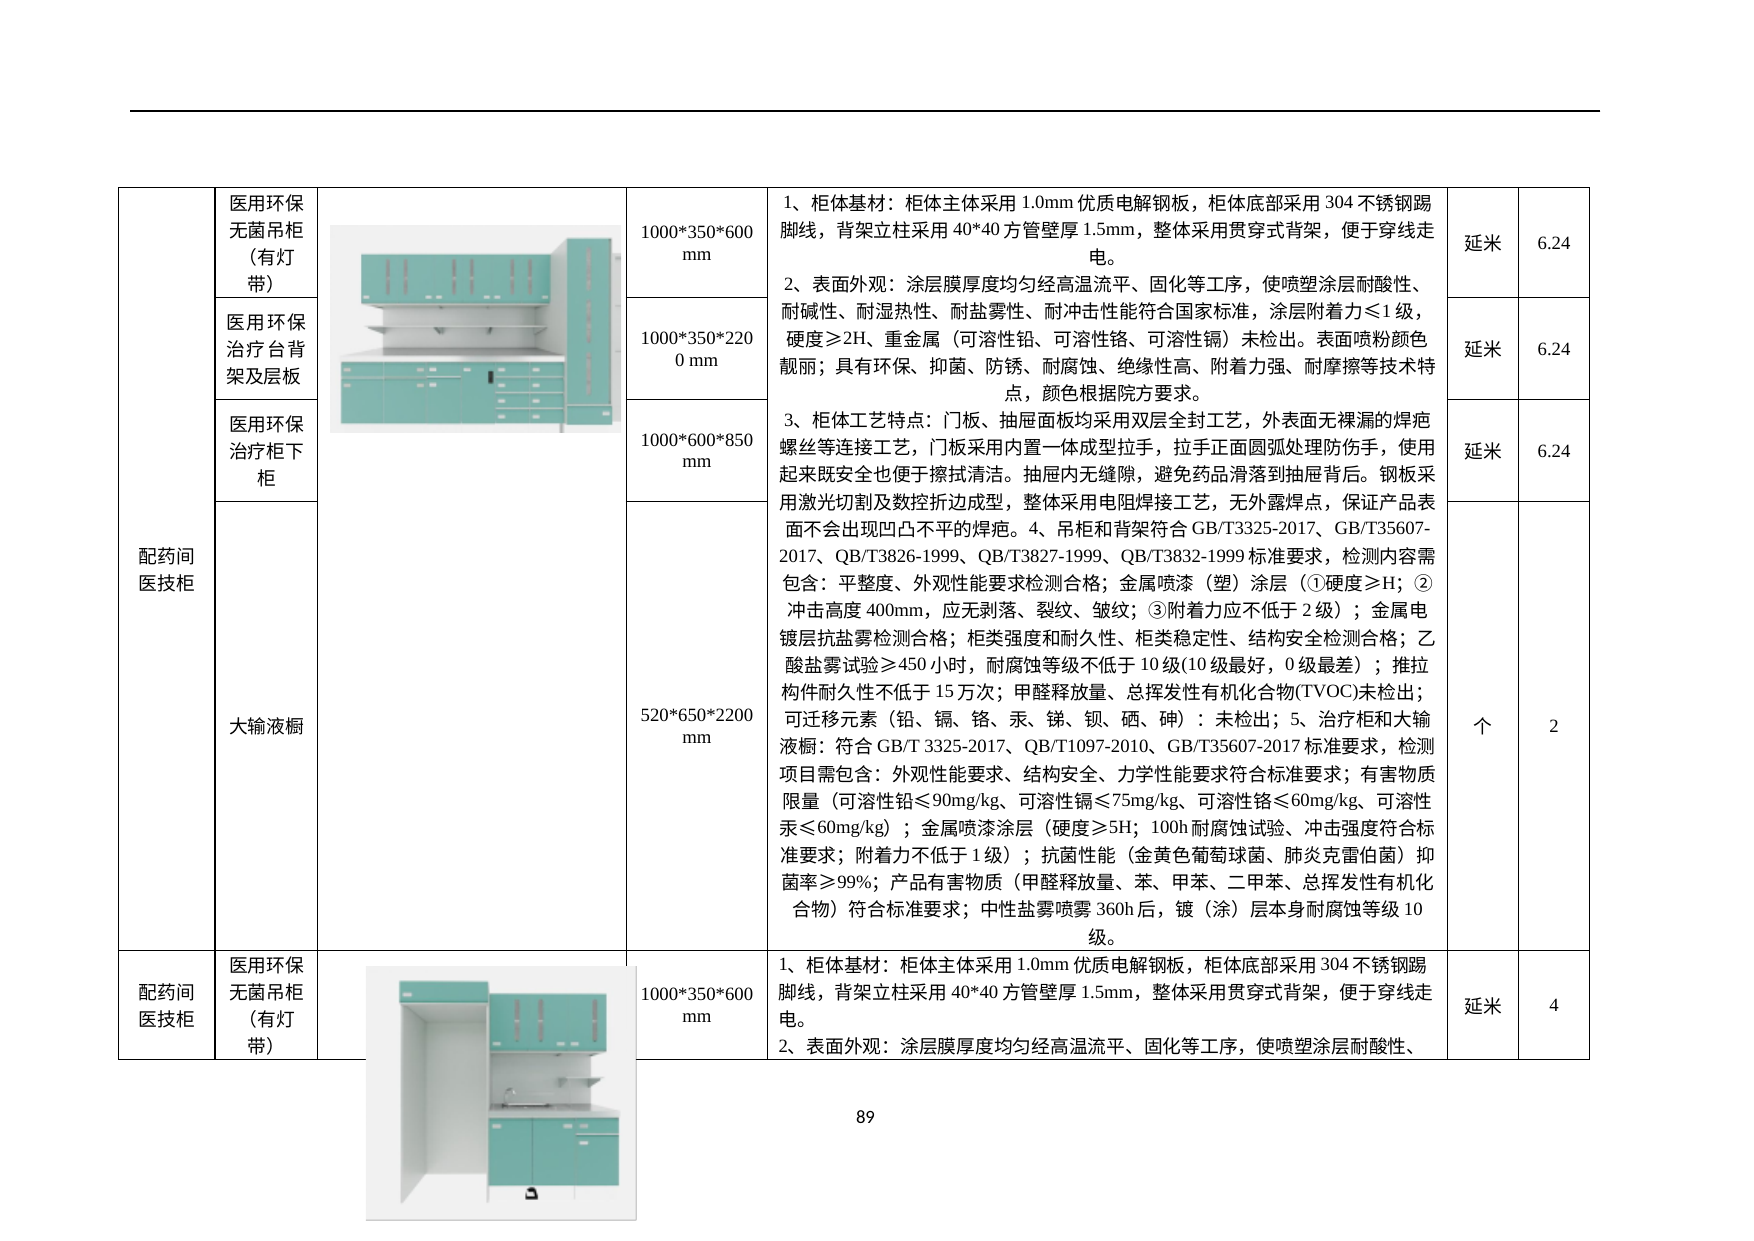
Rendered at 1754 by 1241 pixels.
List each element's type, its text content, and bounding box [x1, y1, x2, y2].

table_cell 1000*350*2200 mm [627, 298, 767, 399]
table_cell 1000*600*850 mm [627, 400, 767, 501]
picture [330, 225, 622, 433]
table_cell 延米 [1448, 298, 1518, 399]
table_cell 延米 [1448, 951, 1518, 1059]
table_cell [318, 188, 626, 949]
table_cell 6.24 [1519, 298, 1589, 399]
table_cell [318, 951, 626, 1059]
table_cell 6.24 [1519, 400, 1589, 501]
table_cell 个 [1448, 502, 1518, 949]
table_cell 配药间医技柜 [119, 188, 214, 949]
table_cell 2 [1519, 502, 1589, 949]
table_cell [768, 951, 1447, 1059]
table_cell 医用环保治疗台背架及层板 [216, 298, 317, 399]
table_cell 520*650*2200 mm [627, 502, 767, 949]
table_cell 医用环保无菌吊柜（有灯带） [216, 951, 317, 1059]
table_cell 配药间医技柜 [119, 951, 214, 1059]
table_cell 大输液橱 [216, 502, 317, 949]
table_cell 医用环保治疗柜下柜 [216, 400, 317, 501]
table_cell 1000*350*600 mm [627, 188, 767, 297]
table_cell 1000*350*600 mm [627, 951, 767, 1059]
picture [365, 966, 638, 1222]
table_cell 延米 [1448, 188, 1518, 297]
table_cell 4 [1519, 951, 1589, 1059]
table_cell 1、柜体基材：柜体主体采用1.0mm优质电解钢板，柜体底部采用304不锈钢踢脚线，背架立柱采用 40*40方管壁厚1.5mm，整体采用贯穿式背架，便于穿线走电。 2、表面外观：涂层膜厚度均匀经高温流平、固化等工序，使喷塑涂层耐酸性、耐碱性、耐湿热性、耐盐雾性、耐冲击性能符合国家标准，涂层附着力≤1 级，硬度≥2H、重金属（可溶性铅、可溶性铬、可溶性镉）未检出。表面喷粉颜色靓丽；具有环保、抑菌、防锈、耐腐蚀、绝缘性高、附着力强、耐摩擦等技术特点，颜色根据院方要求。 3、柜体工艺特点：门板、抽屉面板均采用双层全封工艺，外表面无裸漏的焊疤螺丝等连接工艺，门板采用内置一体成型拉手，拉手正面圆弧处理防伤手，使用起来既安全也便于擦拭清洁。抽屉内无缝隙，避免药品滑落到抽屉背后。钢板采用激光切割及数控折边成型，整体采用电阻焊接工艺，无外露焊点，保证产品表面不会出现凹凸不平的焊疤。4、吊柜和背架符合GB/T3325-2017、GB/T35607-2017、QB/T3826-1999、QB/T3827-1999、QB/T3832-1999标准要求，检测内容需包含：平整度、外观性能要求检测合格；金属喷漆（塑）涂层（①硬度≥H；②冲击高度400mm，应无剥落、裂纹、皱纹；③附着力应不低于2级）；金属电镀层抗盐雾检测合格；柜类强度和耐久性、柜类稳定性、结构安全检测合格；乙酸盐雾试验≥450小时，耐腐蚀等级不低于10级(10级最好，0级最差）；推拉构件耐久性不低于15万次；甲醛释放量、总挥发性有机化合物(TVOC)未检出；可迁移元素（铅、镉、铬、汞、锑、钡、硒、砷）：未检出；5、治疗柜和大输液橱：符合GB/T 3325-2017、QB/T1097-2010、GB/T35607-2017标准要求，检测项目需包含：外观性能要求、结构安全、力学性能要求符合标准要求；有害物质限量（可溶性铅≤90mg/kg、可溶性镉≤75mg/kg、可溶性铬≤60mg/kg、可溶性汞≤60mg/kg）；金属喷漆涂层（硬度≥5H；100h耐腐蚀试验、冲击强度符合标准要求；附着力不低于1级）；抗菌性能（金黄色葡萄球菌、肺炎克雷伯菌）抑菌率≥99%；产品有害物质（甲醛释放量、苯、甲苯、二甲苯、总挥发性有机化合物）符合标准要求；中性盐雾喷雾360h后，镀（涂）层本身耐腐蚀等级10级。 [768, 188, 1447, 949]
table_cell 延米 [1448, 400, 1518, 501]
table_cell 医用环保无菌吊柜（有灯带） [216, 188, 317, 297]
table_cell 6.24 [1519, 188, 1589, 297]
